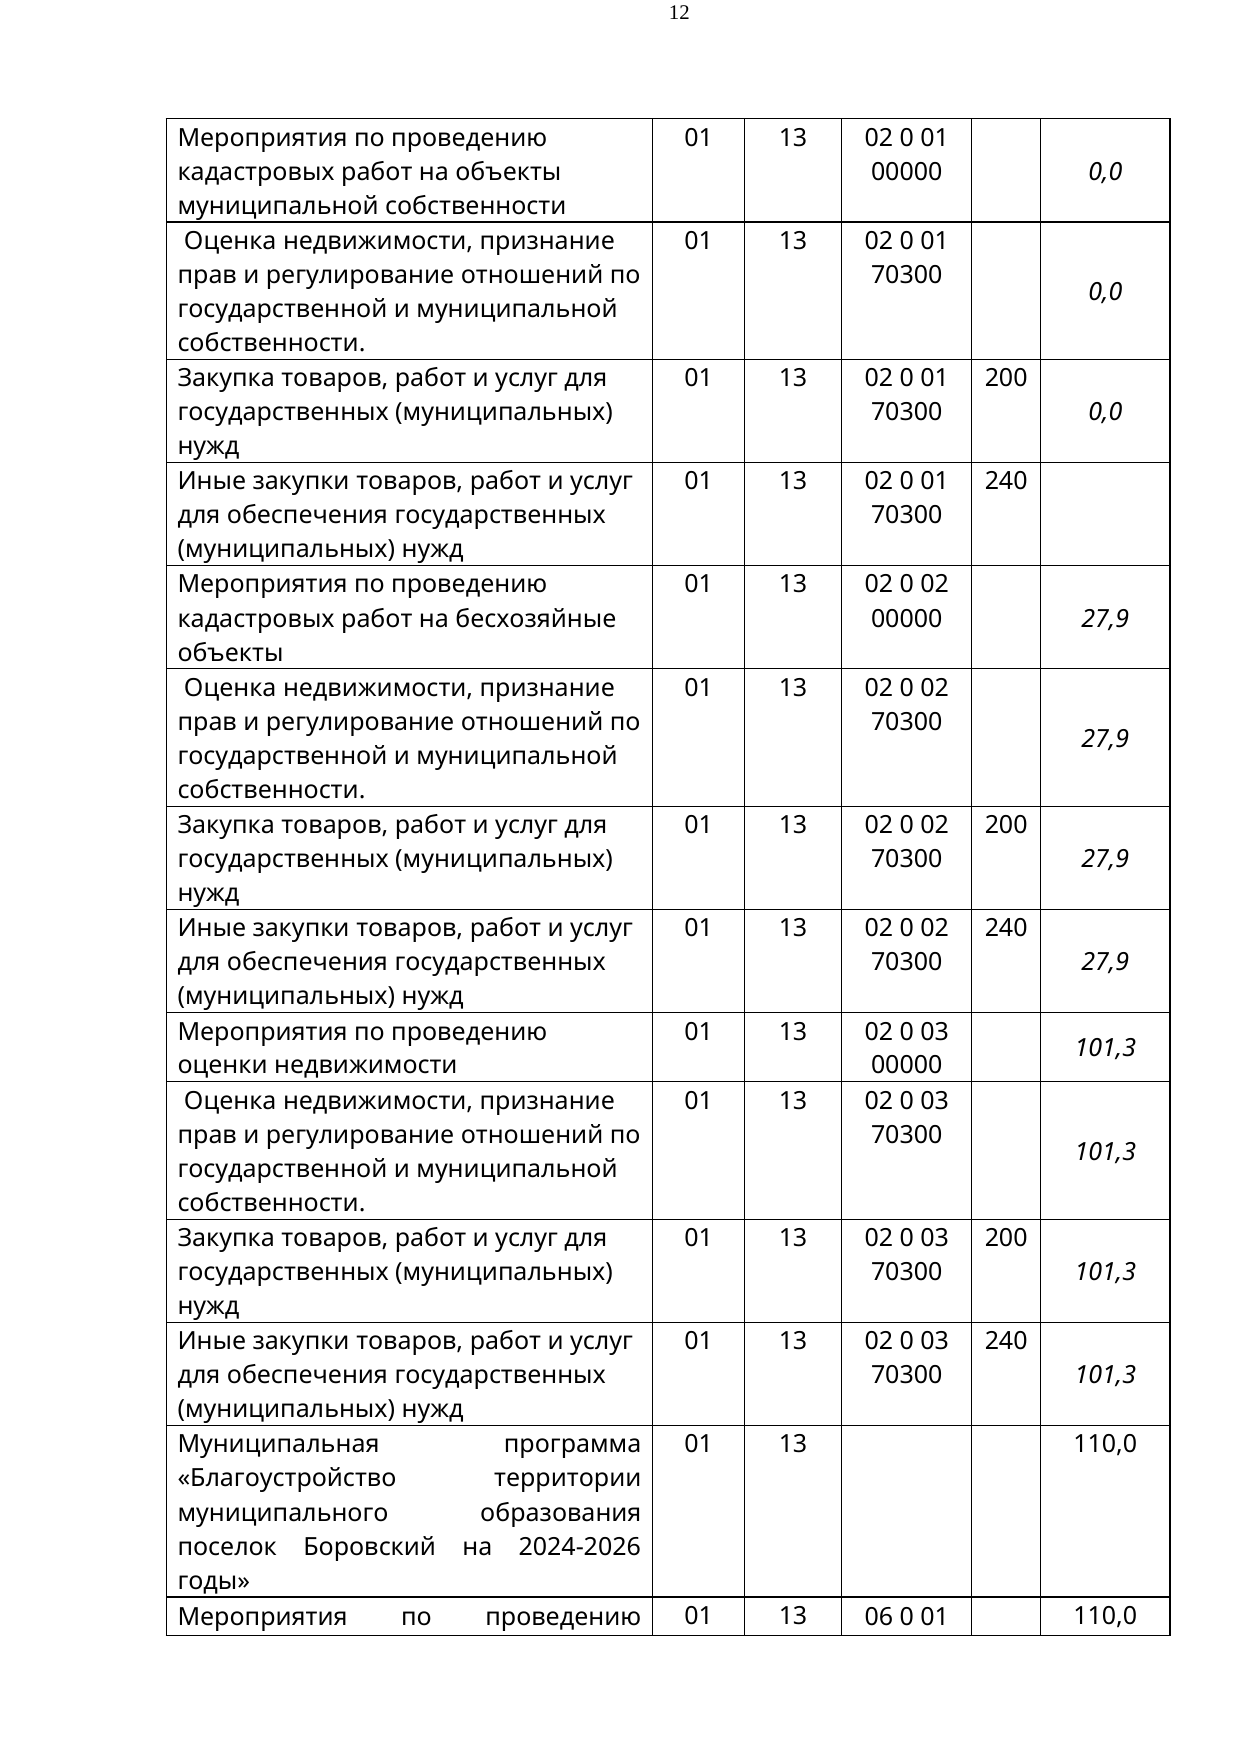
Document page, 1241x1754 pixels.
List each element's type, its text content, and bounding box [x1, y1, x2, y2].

table_cell 13 [745, 566, 841, 668]
table_cell 13 [745, 1082, 841, 1218]
table_cell 02 0 02 00000 [842, 566, 971, 668]
table_cell 0,0 [1041, 223, 1169, 359]
table_cell 13 [745, 1598, 841, 1635]
table_cell 101,3 [1041, 1220, 1169, 1322]
table_cell 240 [972, 463, 1040, 565]
table_cell 02 0 03 70300 [842, 1082, 971, 1218]
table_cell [167, 1598, 652, 1635]
table_cell [842, 1426, 971, 1596]
table_cell Иные закупки товаров, работ и услуг для обеспечения государственных (муниципальных) нужд [167, 1323, 652, 1425]
table_cell 01 [653, 1598, 744, 1635]
table_cell Оценка недвижимости, признание прав и регулирование отношений по государственной и муниципальной собственности. [167, 1082, 652, 1218]
table_cell 01 [653, 1082, 744, 1218]
table_cell 27,9 [1041, 566, 1169, 668]
table_cell Закупка товаров, работ и услуг для государственных (муниципальных) нужд [167, 1220, 652, 1322]
table_cell 01 [653, 566, 744, 668]
table_cell [972, 1082, 1040, 1218]
table_cell 200 [972, 1220, 1040, 1322]
table_cell [972, 566, 1040, 668]
table_cell Мероприятия по проведению кадастровых работ на объекты муниципальной собственности [167, 119, 652, 221]
table_cell 27,9 [1041, 807, 1169, 909]
table_cell 02 0 02 70300 [842, 669, 971, 806]
table_cell Мероприятия по проведению кадастровых работ на бесхозяйные объекты [167, 566, 652, 668]
table_cell Оценка недвижимости, признание прав и регулирование отношений по государственной и муниципальной собственности. [167, 669, 652, 806]
table_cell 02 0 01 70300 [842, 463, 971, 565]
table_cell 13 [745, 1323, 841, 1425]
table_cell 200 [972, 807, 1040, 909]
table_cell 101,3 [1041, 1013, 1169, 1081]
table_cell [972, 1598, 1040, 1635]
table_cell [972, 1013, 1040, 1081]
table_cell 01 [653, 1013, 744, 1081]
table_cell [972, 669, 1040, 806]
table_cell Иные закупки товаров, работ и услуг для обеспечения государственных (муниципальных) нужд [167, 463, 652, 565]
table_cell 240 [972, 910, 1040, 1012]
table_cell [1041, 463, 1169, 565]
table_cell 240 [972, 1323, 1040, 1425]
table_cell [972, 119, 1040, 221]
table_cell Муниципальная программа «Благоустройство территории муниципального образования поселок Боровский на 2024-2026 годы» [167, 1426, 652, 1596]
table_cell 01 [653, 1426, 744, 1596]
table_cell 01 [653, 669, 744, 806]
table_cell 13 [745, 223, 841, 359]
table_cell 02 0 02 70300 [842, 807, 971, 909]
table_cell 01 [653, 1323, 744, 1425]
table_cell 101,3 [1041, 1323, 1169, 1425]
table_cell 13 [745, 1220, 841, 1322]
table_cell Оценка недвижимости, признание прав и регулирование отношений по государственной и муниципальной собственности. [167, 223, 652, 359]
table_cell 13 [745, 360, 841, 462]
table_cell 01 [653, 1220, 744, 1322]
table_cell 0,0 [1041, 360, 1169, 462]
table_cell 02 0 02 70300 [842, 910, 971, 1012]
table_cell 01 [653, 463, 744, 565]
table_cell 01 [653, 223, 744, 359]
table_cell 0,0 [1041, 119, 1169, 221]
table_cell 13 [745, 910, 841, 1012]
table_cell Закупка товаров, работ и услуг для государственных (муниципальных) нужд [167, 360, 652, 462]
table_cell 02 0 03 70300 [842, 1220, 971, 1322]
table_cell 02 0 01 70300 [842, 223, 971, 359]
table_cell 13 [745, 669, 841, 806]
table_cell 110,0 [1041, 1598, 1169, 1635]
table_cell 27,9 [1041, 669, 1169, 806]
table_cell 13 [745, 807, 841, 909]
table_cell 02 0 03 70300 [842, 1323, 971, 1425]
table_cell 13 [745, 119, 841, 221]
table_cell 110,0 [1041, 1426, 1169, 1596]
table_cell 13 [745, 1013, 841, 1081]
table_cell 02 0 03 00000 [842, 1013, 971, 1081]
table_cell Закупка товаров, работ и услуг для государственных (муниципальных) нужд [167, 807, 652, 909]
table_cell 02 0 01 70300 [842, 360, 971, 462]
table_cell 101,3 [1041, 1082, 1169, 1218]
table_cell 01 [653, 360, 744, 462]
table_cell 06 0 01 70200 [842, 1598, 971, 1635]
table_cell 01 [653, 910, 744, 1012]
table_cell 27,9 [1041, 910, 1169, 1012]
table_cell Мероприятия по проведению оценки недвижимости [167, 1013, 652, 1081]
table_cell 02 0 01 00000 [842, 119, 971, 221]
table_cell [972, 1426, 1040, 1596]
table_cell 01 [653, 119, 744, 221]
table_cell 01 [653, 807, 744, 909]
table_cell 13 [745, 463, 841, 565]
table_cell Иные закупки товаров, работ и услуг для обеспечения государственных (муниципальных) нужд [167, 910, 652, 1012]
table_cell 13 [745, 1426, 841, 1596]
table_cell [972, 223, 1040, 359]
table_cell 200 [972, 360, 1040, 462]
